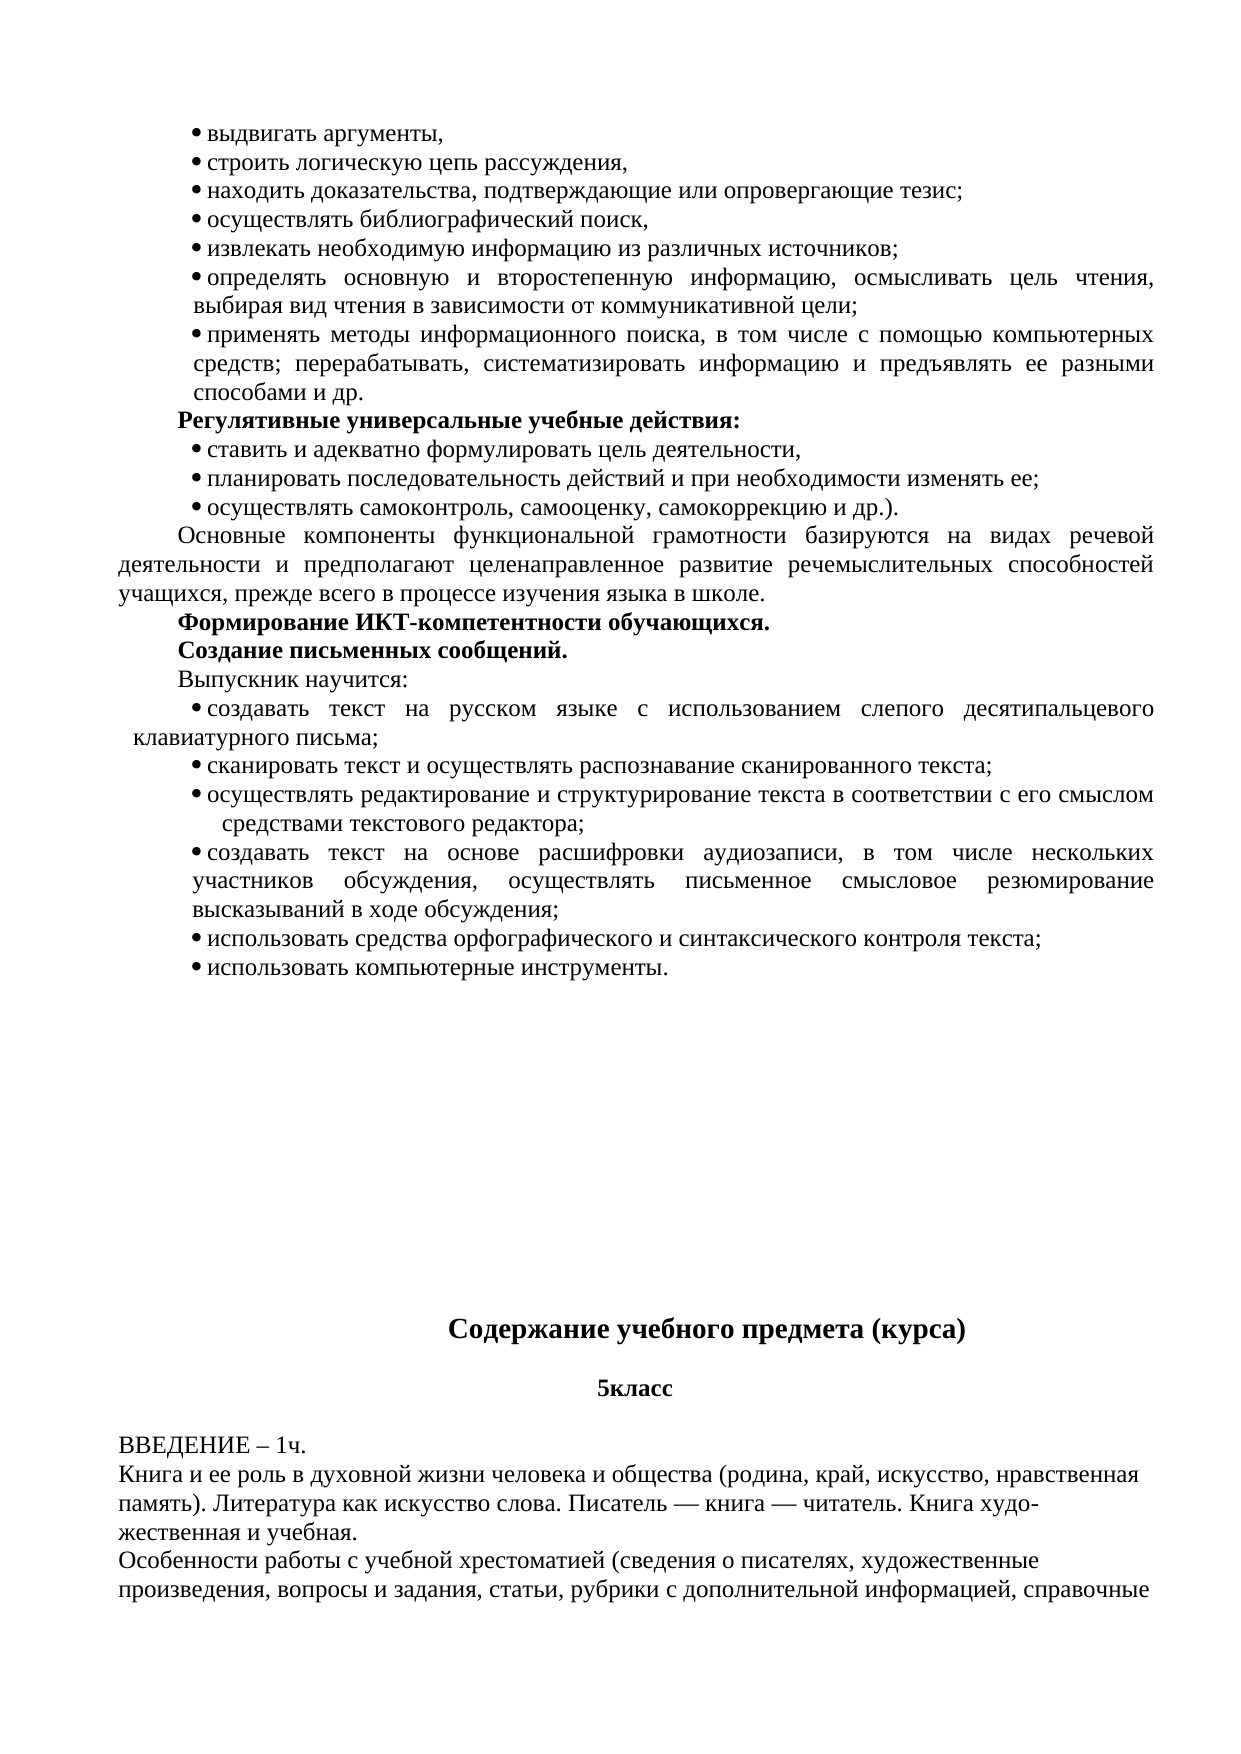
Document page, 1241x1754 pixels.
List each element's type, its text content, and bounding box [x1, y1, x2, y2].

list ставить и адекватно формулировать цель деятельности, [192, 434, 1155, 463]
list осуществлять редактирование и структурирование текста в соответствии с его смыслом средствами текстового редактора; [192, 779, 1155, 837]
list применять методы информационного поиска, в том числе с помощью компьютерных средств; перерабатывать, систематизировать информацию и предъявлять ее разными способами и др. [192, 319, 1155, 406]
text Регулятивные универсальные учебные действия: [177, 406, 1155, 434]
list создавать текст на русском языке с использованием слепого десятипальцевого клавиатурного письма; [133, 693, 1155, 751]
list извлекать необходимую информацию из различных источников; [192, 233, 1155, 262]
list сканировать текст и осуществлять распознавание сканированного текста; [192, 751, 1155, 779]
list выдвигать аргументы, [192, 118, 1155, 147]
text ВВЕДЕНИЕ – 1ч. [118, 1431, 1152, 1459]
list осуществлять библиографический поиск, [192, 204, 1155, 233]
text Выпускник научится: [177, 664, 1155, 693]
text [118, 1546, 1152, 1603]
list планировать последовательность действий и при необходимости изменять ее; [192, 463, 1155, 492]
list использовать компьютерные инструменты. [192, 952, 1155, 981]
list осуществлять самоконтроль, самооценку, самокоррекцию и др.). [192, 492, 1155, 521]
text Основные компоненты функциональной грамотности базируются на видах речевой деятельности и предполагают целенаправленное развитие речемыслительных способностей учащихся, прежде всего в процессе изучения языка в школе. [118, 521, 1155, 607]
list использовать средства орфографического и синтаксического контроля текста; [192, 923, 1155, 952]
text Книга и ее роль в духовной жизни человека и общества (родина, край, искусство, нравственная память). Литература как искусство слова. Писатель — книга — читатель. Книга художественная и учебная. [118, 1459, 1152, 1546]
text Формирование ИКТ-компетентности обучающихся. [177, 607, 1155, 636]
list строить логическую цепь рассуждения, [192, 147, 1155, 176]
list Содержание учебного предмета (курса) [259, 1311, 1155, 1344]
text 5класс [118, 1373, 1152, 1402]
text Создание письменных сообщений. [118, 636, 1155, 664]
list определять основную и второстепенную информацию, осмысливать цель чтения, выбирая вид чтения в зависимости от коммуникативной цели; [192, 262, 1155, 319]
list находить доказательства, подтверждающие или опровергающие тезис; [192, 176, 1155, 204]
list создавать текст на основе расшифровки аудиозаписи, в том числе нескольких участников обсуждения, осуществлять письменное смысловое резюмирование высказываний в ходе обсуждения; [192, 837, 1155, 923]
